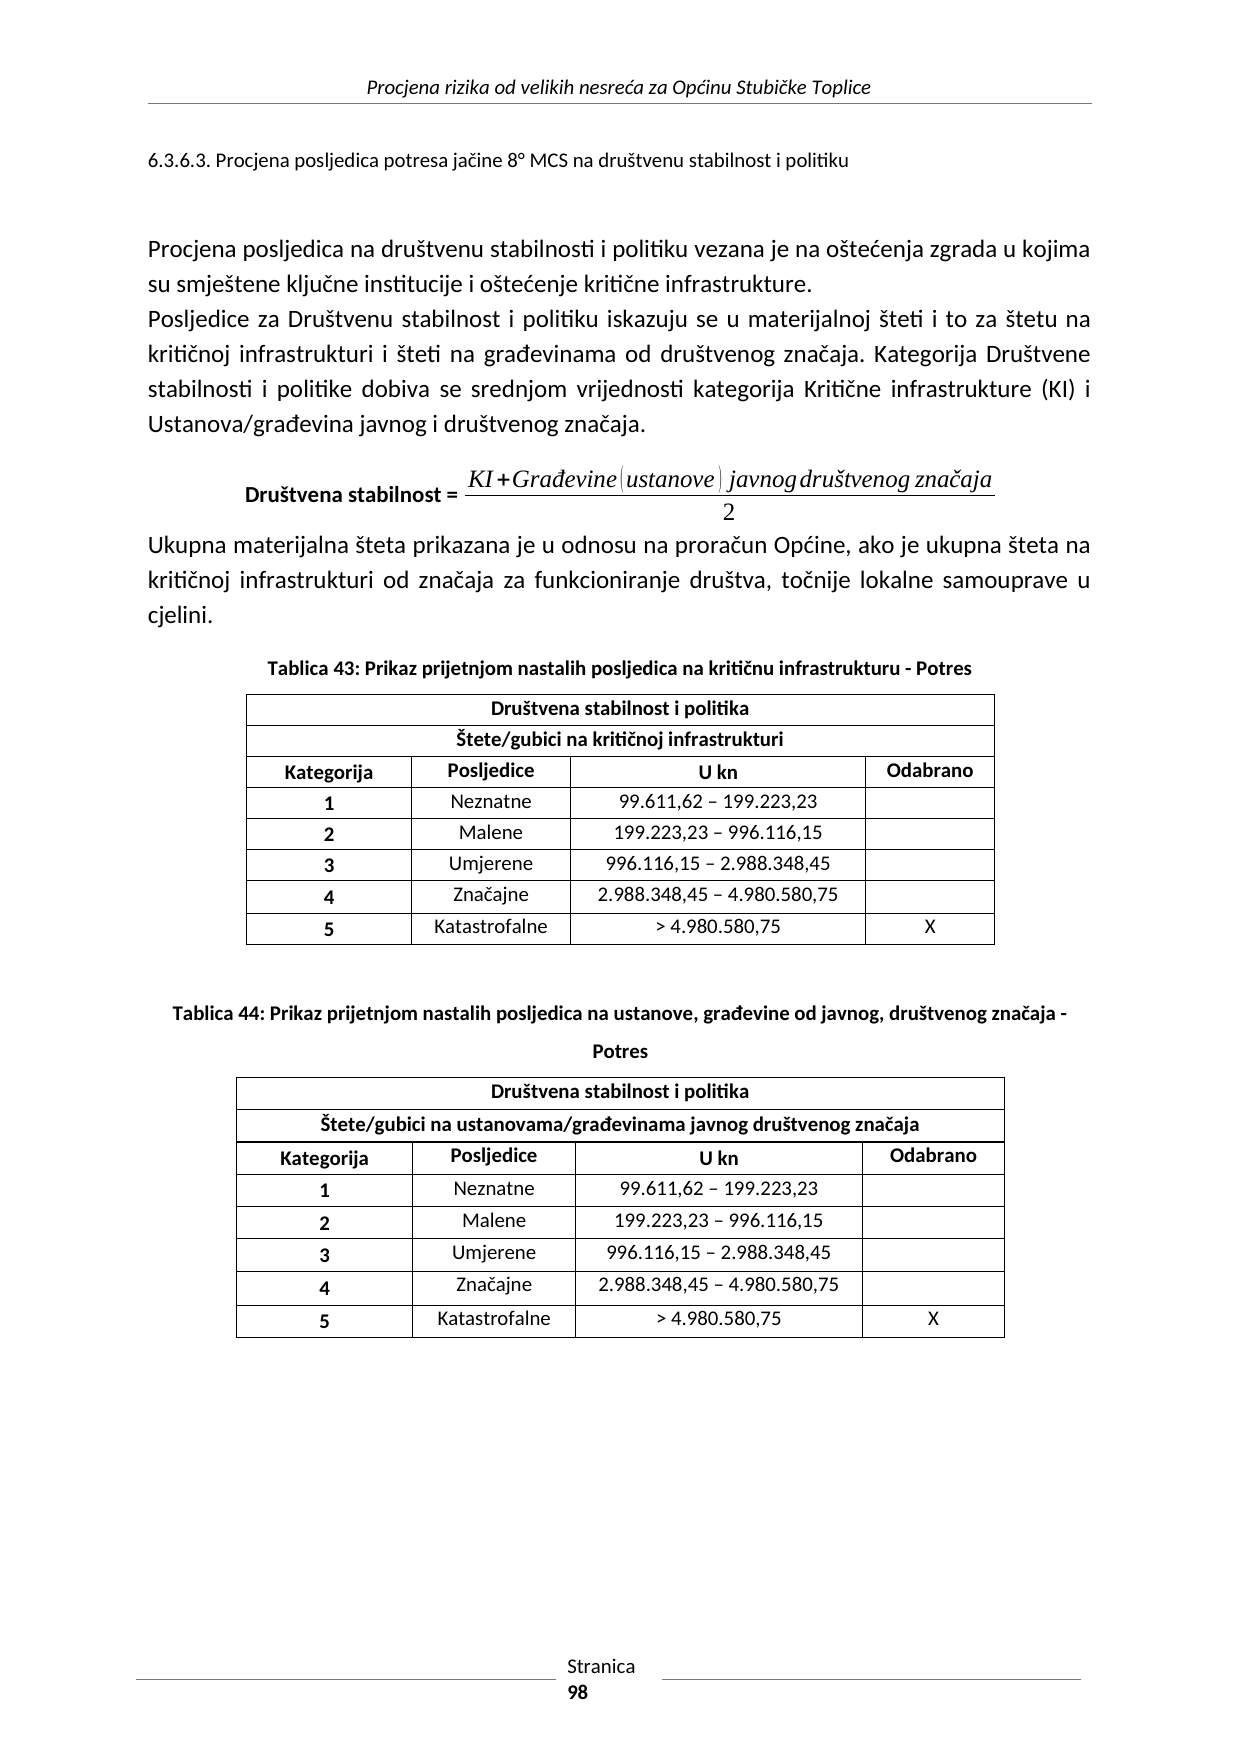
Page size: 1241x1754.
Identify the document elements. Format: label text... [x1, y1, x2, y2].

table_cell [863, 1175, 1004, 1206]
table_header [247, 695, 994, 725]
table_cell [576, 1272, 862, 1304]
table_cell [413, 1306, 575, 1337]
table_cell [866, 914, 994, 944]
text Posljedice za Društvenu stabilnost i politiku iskazuju se u materijalnoj šteti i to za štetu na kritičnoj infrastrukturi i šteti na građevinama od društvenog značaja. Kategorija Društvene stabilnosti i politike dobiva se srednjom vrijednosti kategorija Kritične infrastrukture (KI) i Ustanova/građevina javnog i društvenog značaja. [148, 303, 1092, 438]
text Tablica 44: Prikaz prijetnjom nastalih posljedica na ustanove, građevine od javnog, društvenog značaja - Potres [148, 1001, 1092, 1064]
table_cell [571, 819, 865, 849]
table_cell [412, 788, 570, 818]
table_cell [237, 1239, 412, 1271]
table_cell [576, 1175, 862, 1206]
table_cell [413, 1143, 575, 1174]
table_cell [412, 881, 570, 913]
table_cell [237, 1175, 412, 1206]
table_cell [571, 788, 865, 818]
subtitle 6.3.6.3. Procjena posljedica potresa jačine 8° MCS na društvenu stabilnost i politiku [148, 148, 1092, 173]
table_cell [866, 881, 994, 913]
text Ukupna materijalna šteta prikazana je u odnosu na proračun Općine, ako je ukupna šteta na kritičnoj infrastrukturi od značaja za funkcioniranje društva, točnije lokalne samouprave u cjelini. [148, 530, 1092, 630]
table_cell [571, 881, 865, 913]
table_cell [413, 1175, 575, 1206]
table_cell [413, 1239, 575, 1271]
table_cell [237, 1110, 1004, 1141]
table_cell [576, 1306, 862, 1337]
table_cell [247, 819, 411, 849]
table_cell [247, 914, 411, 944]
text Društvena stabilnost = [148, 463, 1092, 526]
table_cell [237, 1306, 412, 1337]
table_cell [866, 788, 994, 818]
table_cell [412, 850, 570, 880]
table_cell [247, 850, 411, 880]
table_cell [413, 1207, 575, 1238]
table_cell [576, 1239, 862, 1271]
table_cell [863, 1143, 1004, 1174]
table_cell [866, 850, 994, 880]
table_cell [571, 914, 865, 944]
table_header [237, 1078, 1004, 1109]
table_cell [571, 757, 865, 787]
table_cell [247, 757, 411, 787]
text Procjena posljedica na društvenu stabilnosti i politiku vezana je na oštećenja zgrada u kojima su smještene ključne institucije i oštećenje kritične infrastrukture. [148, 233, 1092, 298]
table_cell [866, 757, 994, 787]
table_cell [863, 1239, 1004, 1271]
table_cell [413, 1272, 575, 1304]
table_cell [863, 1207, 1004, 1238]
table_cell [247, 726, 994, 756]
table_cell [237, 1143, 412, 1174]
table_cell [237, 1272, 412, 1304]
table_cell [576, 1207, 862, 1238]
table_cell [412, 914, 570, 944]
text Tablica 43: Prikaz prijetnjom nastalih posljedica na kritičnu infrastrukturu - Potres [148, 656, 1092, 681]
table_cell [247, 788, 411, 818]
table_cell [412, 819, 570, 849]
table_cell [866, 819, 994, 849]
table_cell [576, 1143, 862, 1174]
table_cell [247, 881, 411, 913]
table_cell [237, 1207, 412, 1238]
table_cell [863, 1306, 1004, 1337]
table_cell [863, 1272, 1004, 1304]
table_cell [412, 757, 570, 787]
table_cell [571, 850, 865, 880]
